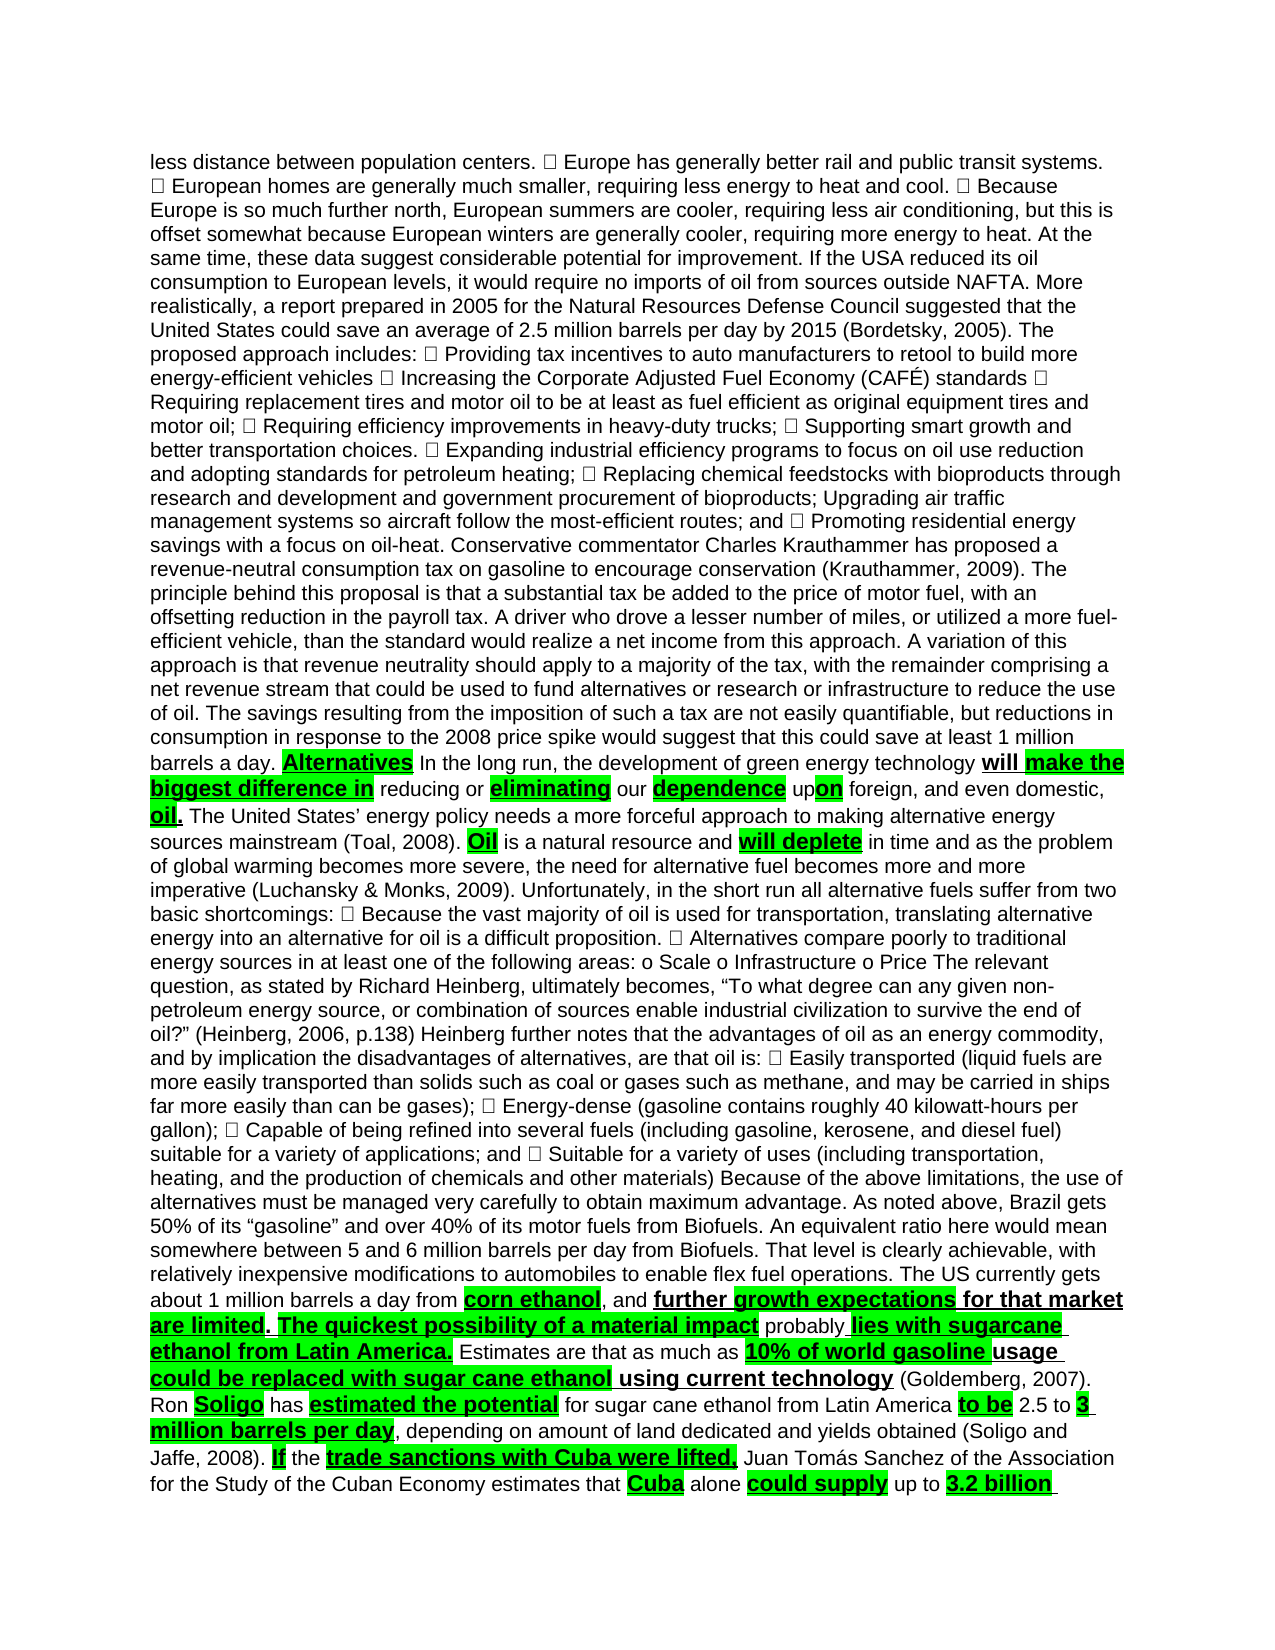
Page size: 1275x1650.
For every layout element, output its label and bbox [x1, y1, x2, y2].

text [150, 150, 1125, 1496]
